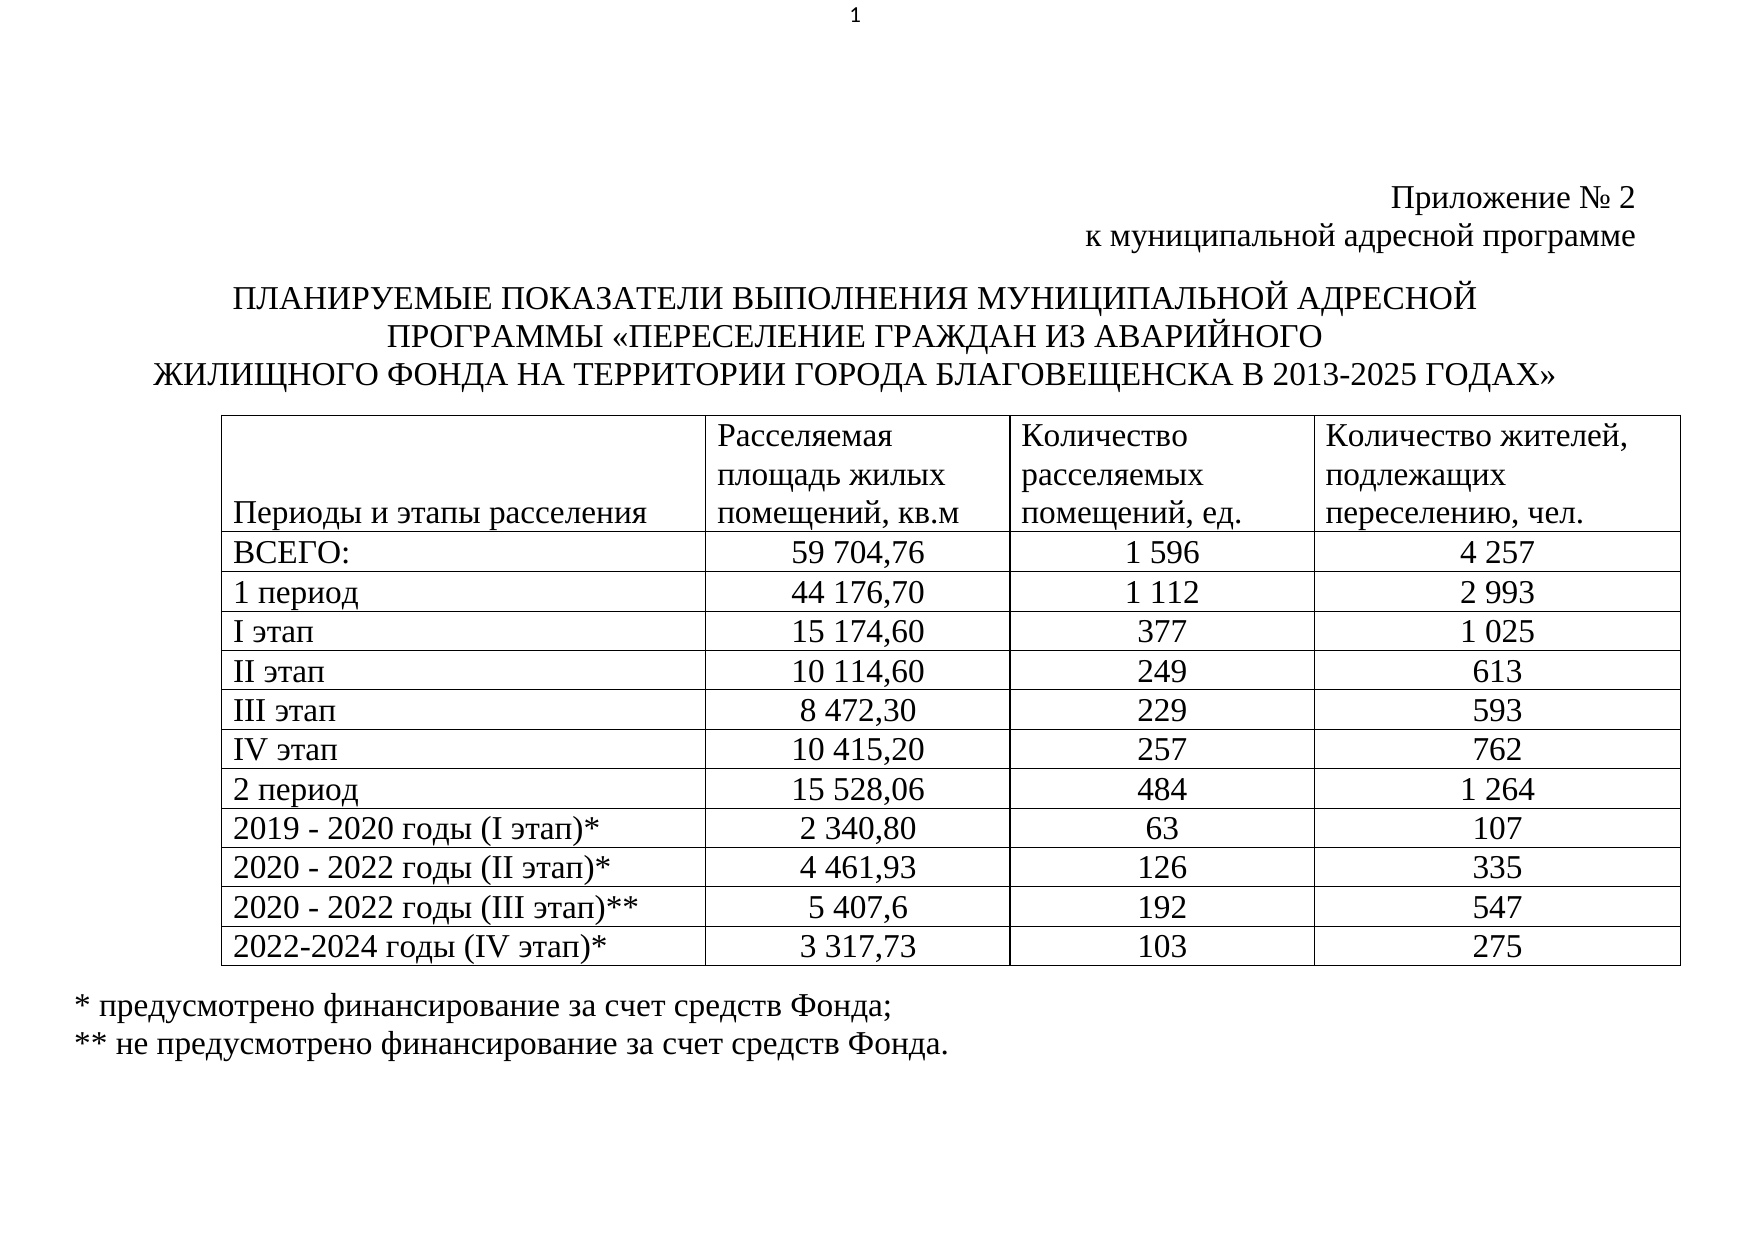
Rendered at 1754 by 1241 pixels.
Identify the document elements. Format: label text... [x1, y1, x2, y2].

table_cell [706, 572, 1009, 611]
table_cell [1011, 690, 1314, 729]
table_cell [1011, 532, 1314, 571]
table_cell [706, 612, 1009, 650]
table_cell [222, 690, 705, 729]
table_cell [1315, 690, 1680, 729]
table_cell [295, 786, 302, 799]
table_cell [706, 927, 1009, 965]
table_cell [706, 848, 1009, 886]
title ПРОГРАММЫ «ПЕРЕСЕЛЕНИЕ ГРАЖДАН ИЗ АВАРИЙНОГО [74, 316, 1636, 354]
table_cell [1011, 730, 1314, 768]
title ЖИЛИЩНОГО ФОНДА НА ТЕРРИТОРИИ ГОРОДА БЛАГОВЕЩЕНСКА В 2013-2025 ГОДАХ» [74, 354, 1636, 393]
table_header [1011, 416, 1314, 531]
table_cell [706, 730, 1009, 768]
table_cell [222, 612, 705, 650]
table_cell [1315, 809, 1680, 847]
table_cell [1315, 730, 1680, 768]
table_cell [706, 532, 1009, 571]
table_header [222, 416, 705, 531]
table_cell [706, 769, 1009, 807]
text * предусмотрено финансирование за счет средств Фонда; [74, 985, 1636, 1023]
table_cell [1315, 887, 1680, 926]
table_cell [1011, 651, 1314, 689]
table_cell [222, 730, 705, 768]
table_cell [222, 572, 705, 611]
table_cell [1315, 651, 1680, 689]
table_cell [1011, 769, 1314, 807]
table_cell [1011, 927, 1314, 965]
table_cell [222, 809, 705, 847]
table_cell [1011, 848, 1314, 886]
title ПЛАНИРУЕМЫЕ ПОКАЗАТЕЛИ ВЫПОЛНЕНИЯ МУНИЦИПАЛЬНОЙ АДРЕСНОЙ [74, 278, 1636, 316]
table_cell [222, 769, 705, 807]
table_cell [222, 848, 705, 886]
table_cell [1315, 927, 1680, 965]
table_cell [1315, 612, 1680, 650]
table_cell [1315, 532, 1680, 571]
text ** не предусмотрено финансирование за счет средств Фонда. [74, 1023, 1636, 1062]
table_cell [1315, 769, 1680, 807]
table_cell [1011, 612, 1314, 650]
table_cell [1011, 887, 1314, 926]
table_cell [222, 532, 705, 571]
text Приложение № 2 [74, 177, 1636, 216]
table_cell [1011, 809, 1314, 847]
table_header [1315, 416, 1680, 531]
text к муниципальной адресной программе [74, 216, 1636, 254]
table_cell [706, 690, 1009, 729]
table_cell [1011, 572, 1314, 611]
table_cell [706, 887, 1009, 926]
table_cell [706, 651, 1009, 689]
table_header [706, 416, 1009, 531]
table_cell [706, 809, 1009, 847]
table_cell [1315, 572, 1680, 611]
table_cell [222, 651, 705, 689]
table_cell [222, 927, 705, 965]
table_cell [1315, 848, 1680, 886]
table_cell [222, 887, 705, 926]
